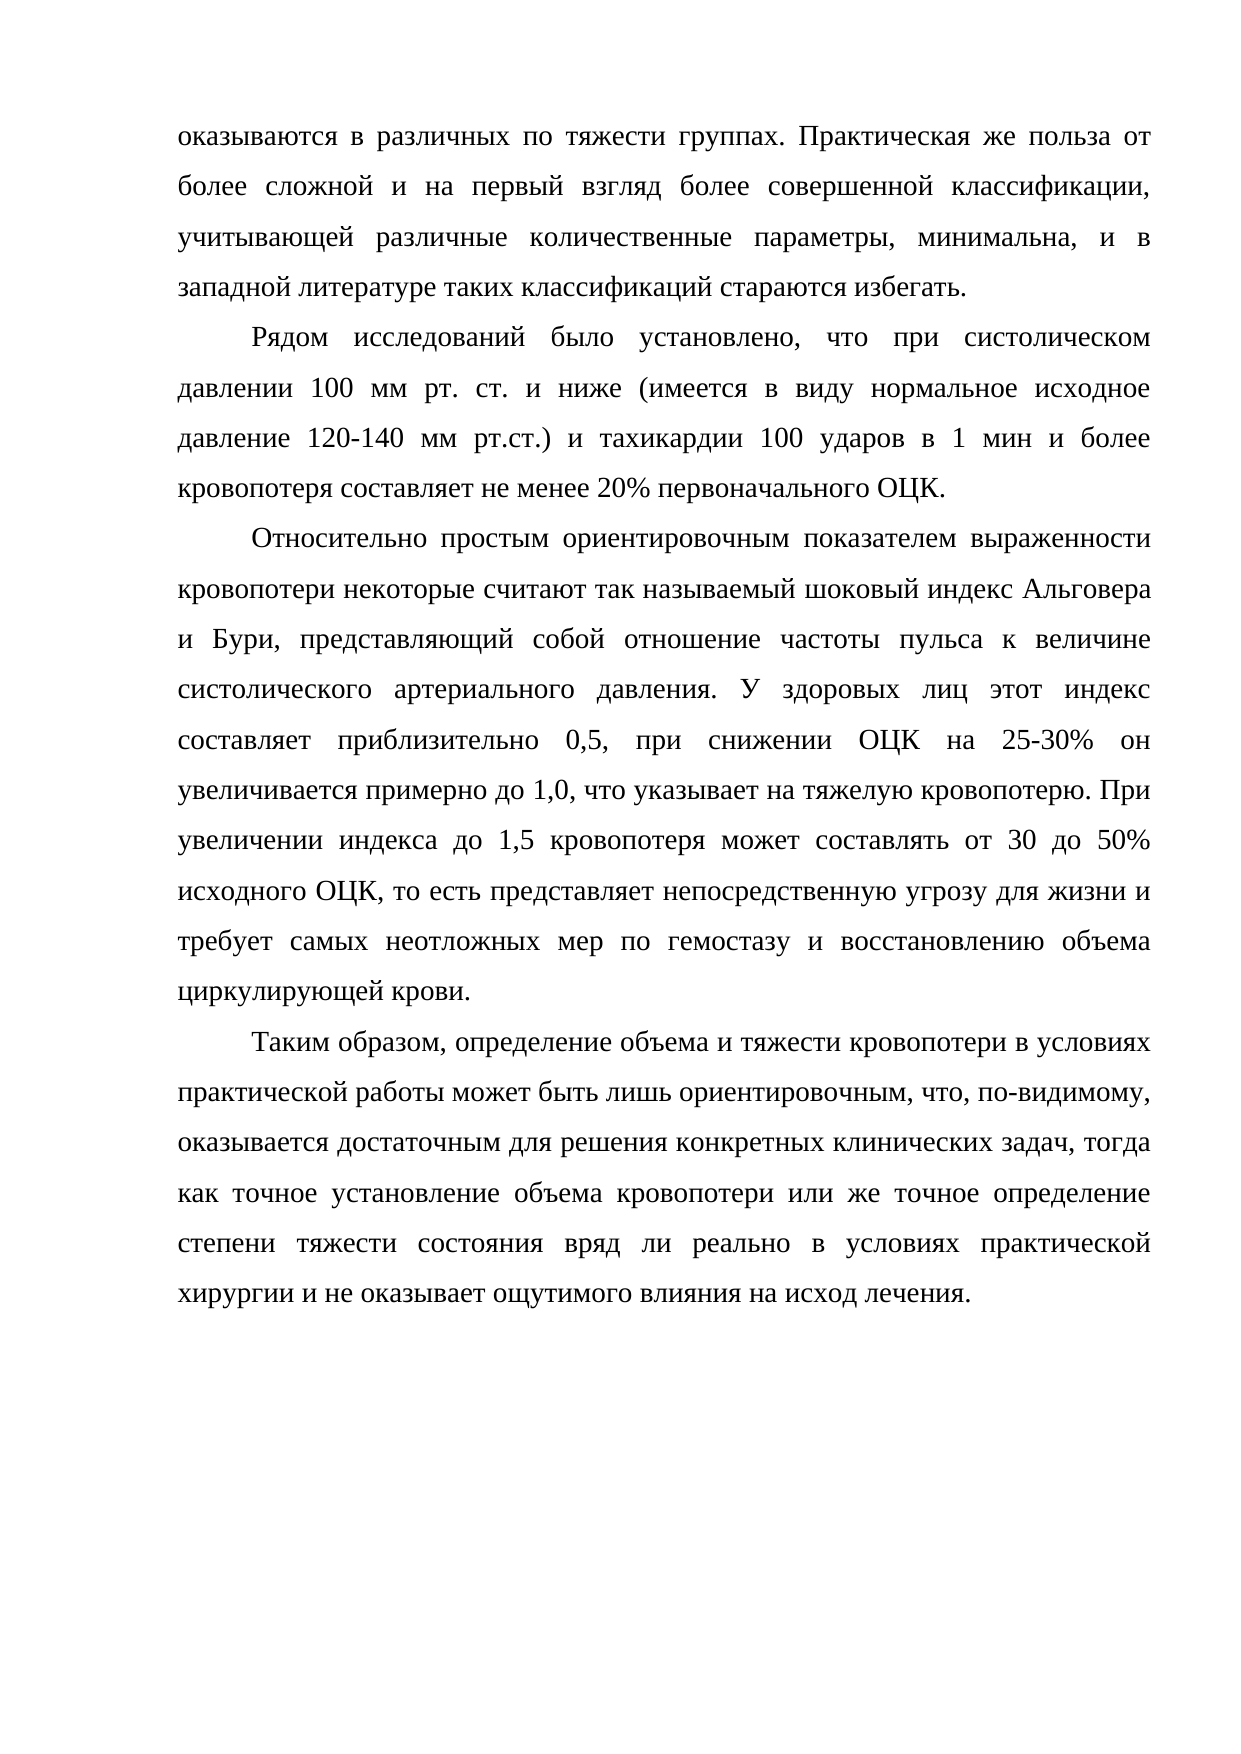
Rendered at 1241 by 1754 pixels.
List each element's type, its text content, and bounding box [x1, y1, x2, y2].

text Относительно простым ориентировочным показателем выраженности кровопотери некоторые считают так называемый шоковый индекс Альговера и Бури, представляющий собой отношение частоты пульса к величине систолического артериального давления. У здоровых лиц этот индекс составляет приблизительно 0,5, при снижении ОЦК на 25-30% он увеличивается примерно до 1,0, что указывает на тяжелую кровопотерю. При увеличении индекса до 1,5 кровопотеря может составлять от 30 до 50% исходного ОЦК, то есть представляет непосредственную угрозу для жизни и требует самых неотложных мер по гемостазу и восстановлению объема циркулирующей крови. [177, 521, 1152, 1007]
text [177, 118, 1152, 303]
text Рядом исследований было установлено, что при систолическом давлении рт. ст. и ниже (имеется в виду нормальное исходное давление 120- рт.ст.) и тахикардии 100 ударов в 1 мин и более кровопотеря составляет не менее 20% первоначального ОЦК. [177, 319, 1152, 504]
text Таким образом, определение объема и тяжести кровопотери в условиях практической работы может быть лишь ориентировочным, что, по-видимому, оказывается достаточным для решения конкретных клинических задач, тогда как точное установление объема кровопотери или же точное определение степени тяжести состояния вряд ли реально в условиях практической хирургии и не оказывает ощутимого влияния на исход лечения. [177, 1024, 1152, 1309]
